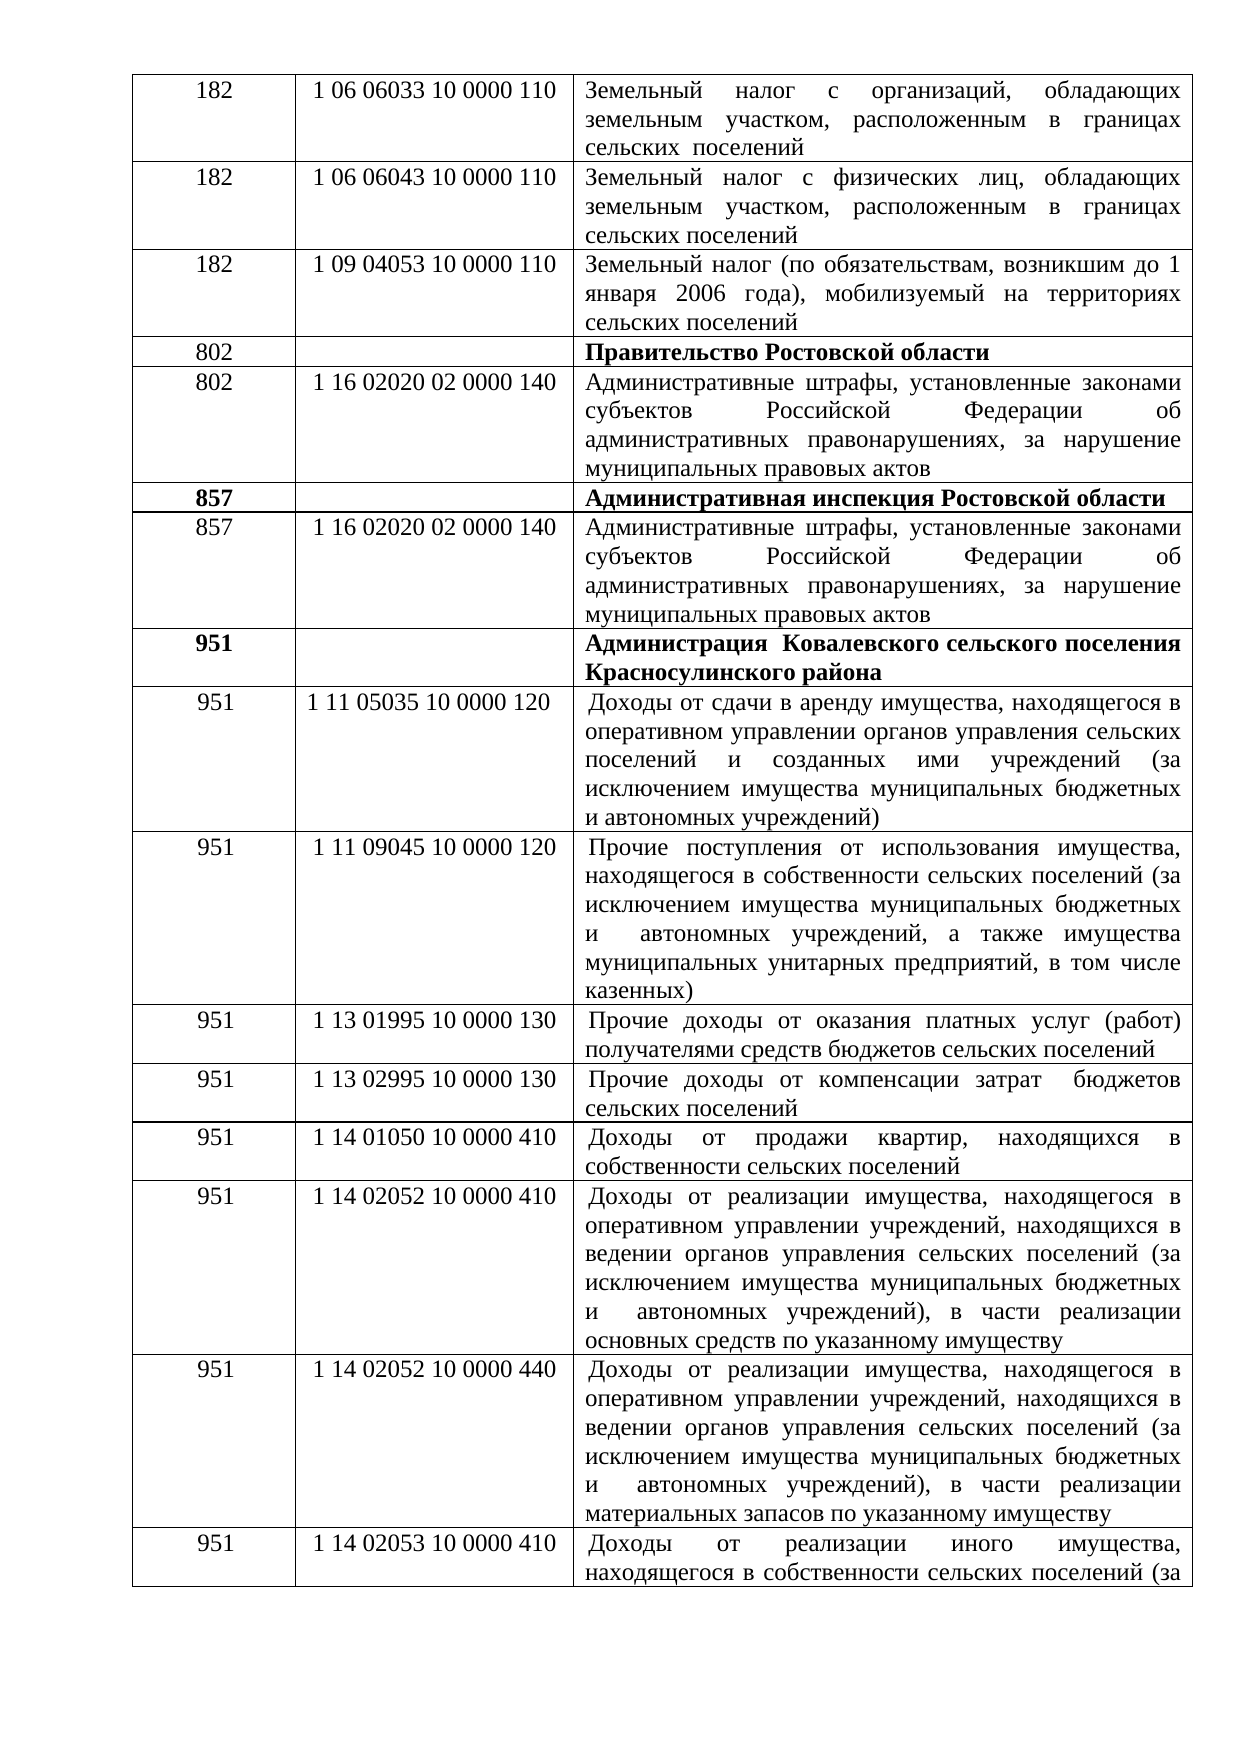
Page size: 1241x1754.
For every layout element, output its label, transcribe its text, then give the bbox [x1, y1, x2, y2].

table_cell 802 [133, 367, 295, 482]
table_cell 1 11 05035 10 0000 120 [296, 687, 573, 831]
table_cell Доходы от сдачи в аренду имущества, находящегося в оперативном управлении органов управления сельских поселений и созданных ими учреждений (за исключением имущества муниципальных бюджетных и автономных учреждений) [574, 687, 1192, 831]
table_cell Земельный налог (по обязательствам, возникшим до 1 января 2006 года), мобилизуемый на территориях сельских поселений [574, 250, 1192, 336]
table_cell 857 [133, 513, 295, 627]
table_cell Земельный налог с организаций, обладающих земельным участком, расположенным в границах сельских поселений [574, 75, 1192, 161]
table_cell [296, 483, 573, 511]
table_cell 951 [133, 1528, 295, 1586]
table_cell 1 14 01050 10 0000 410 [296, 1123, 573, 1180]
table_cell 1 16 02020 02 0000 140 [296, 513, 573, 627]
table_cell Прочие доходы от компенсации затрат бюджетов сельских поселений [574, 1064, 1192, 1121]
table_cell Доходы от реализации имущества, находящегося в оперативном управлении учреждений, находящихся в ведении органов управления сельских поселений (за исключением имущества муниципальных бюджетных и автономных учреждений), в части реализации материальных запасов по указанному имуществу [574, 1355, 1192, 1527]
table_cell [296, 337, 573, 366]
table_cell 951 [133, 1064, 295, 1121]
table_cell 951 [133, 1123, 295, 1180]
table_cell 1 16 02020 02 0000 140 [296, 367, 573, 482]
table_cell 951 [133, 1005, 295, 1063]
table_cell 951 [133, 1355, 295, 1527]
table_cell 951 [133, 629, 295, 686]
table_cell Административные штрафы, установленные законами субъектов Российской Федерации об административных правонарушениях, за нарушение муниципальных правовых актов [574, 513, 1192, 627]
table_cell 1 14 02052 10 0000 410 [296, 1181, 573, 1353]
table_cell Правительство Ростовской области [574, 337, 1192, 366]
table_cell Доходы от продажи квартир, находящихся в собственности сельских поселений [574, 1123, 1192, 1180]
table_cell [296, 629, 573, 686]
table_cell Доходы от реализации имущества, находящегося в оперативном управлении учреждений, находящихся в ведении органов управления сельских поселений (за исключением имущества муниципальных бюджетных и автономных учреждений), в части реализации основных средств по указанному имуществу [574, 1181, 1192, 1353]
table_cell 1 06 06033 10 0000 110 [296, 75, 573, 161]
table_cell 1 09 04053 10 0000 110 [296, 250, 573, 336]
table_cell 1 13 01995 10 0000 130 [296, 1005, 573, 1063]
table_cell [574, 1528, 1192, 1586]
table_cell 1 14 02052 10 0000 440 [296, 1355, 573, 1527]
table_cell Администрация Ковалевского сельского поселения Красносулинского района [574, 629, 1192, 686]
table_cell Прочие поступления от использования имущества, находящегося в собственности сельских поселений (за исключением имущества муниципальных бюджетных и автономных учреждений, а также имущества муниципальных унитарных предприятий, в том числе казенных) [574, 832, 1192, 1004]
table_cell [296, 1528, 573, 1586]
table_cell Прочие доходы от оказания платных услуг (работ) получателями средств бюджетов сельских поселений [574, 1005, 1192, 1063]
table_cell Административные штрафы, установленные законами субъектов Российской Федерации об административных правонарушениях, за нарушение муниципальных правовых актов [574, 367, 1192, 482]
table_cell 951 [133, 1181, 295, 1353]
table_cell 802 [133, 337, 295, 366]
table_cell 182 [133, 250, 295, 336]
table_cell 1 06 06043 10 0000 110 [296, 162, 573, 248]
table_cell Административная инспекция Ростовской области [574, 483, 1192, 511]
table_cell 951 [133, 687, 295, 831]
table_cell 182 [133, 75, 295, 161]
table_cell 1 13 02995 10 0000 130 [296, 1064, 573, 1121]
table_cell Земельный налог с физических лиц, обладающих земельным участком, расположенным в границах сельских поселений [574, 162, 1192, 248]
table_cell 951 [133, 832, 295, 1004]
table_cell 1 11 09045 10 0000 120 [296, 832, 573, 1004]
table_cell 857 [133, 483, 295, 511]
table_cell 182 [133, 162, 295, 248]
